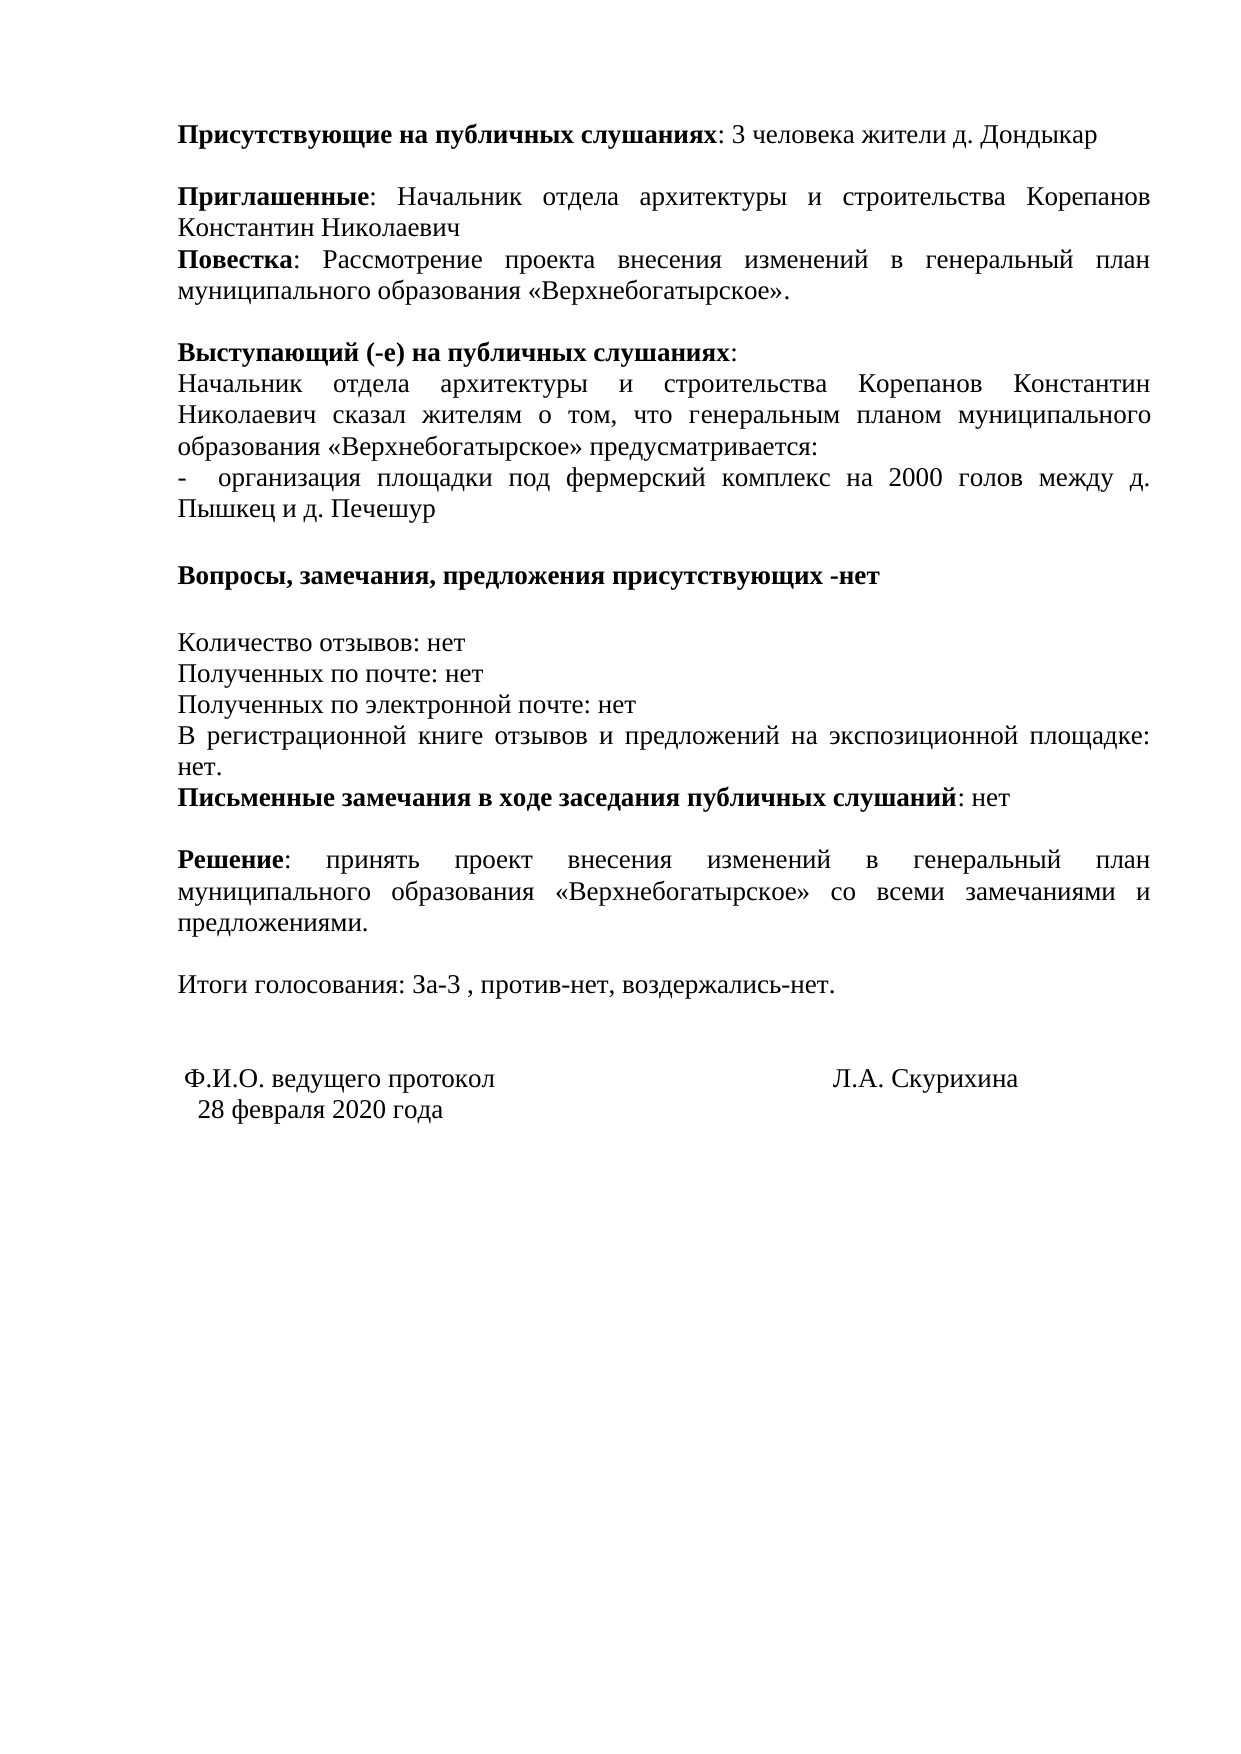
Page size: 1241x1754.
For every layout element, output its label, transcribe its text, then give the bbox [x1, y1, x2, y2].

text 28 февраля 2020 года [177, 1093, 1152, 1124]
text Ф.И.О. ведущего протокол Л.А. Скурихина [177, 1062, 1152, 1093]
text Приглашенные: Начальник отдела архитектуры и строительства Корепанов Константин Николаевич [177, 180, 1152, 243]
text В регистрационной книге отзывов и предложений на экспозиционной площадке: нет. [177, 719, 1152, 781]
text Начальник отдела архитектуры и строительства Корепанов Константин Николаевич сказал жителям о том, что генеральным планом муниципального образования «Верхнебогатырское» предусматривается: [177, 367, 1152, 461]
text - организация площадки под фермерский комплекс на 2000 голов между д. Пышкец и д. Печешур [177, 461, 1152, 523]
text Итоги голосования: За-3 , против-нет, воздержались-нет. [177, 968, 1152, 999]
text Выступающий (-е) на публичных слушаниях: [177, 336, 1152, 367]
text Письменные замечания в ходе заседания публичных слушаний: нет [177, 781, 1152, 812]
text Полученных по почте: нет [177, 657, 1152, 688]
text Вопросы, замечания, предложения присутствующих -нет [177, 559, 1152, 590]
text Решение: принять проект внесения изменений в генеральный план муниципального образования «Верхнебогатырское» со всеми замечаниями и предложениями. [177, 844, 1152, 937]
text Полученных по электронной почте: нет [177, 688, 1152, 719]
text Повестка: Рассмотрение проекта внесения изменений в генеральный план муниципального образования «Верхнебогатырское». [177, 243, 1152, 305]
text Присутствующие на публичных слушаниях: 3 человека жители д. Дондыкар [177, 118, 1152, 149]
text Количество отзывов: нет [177, 626, 1152, 657]
